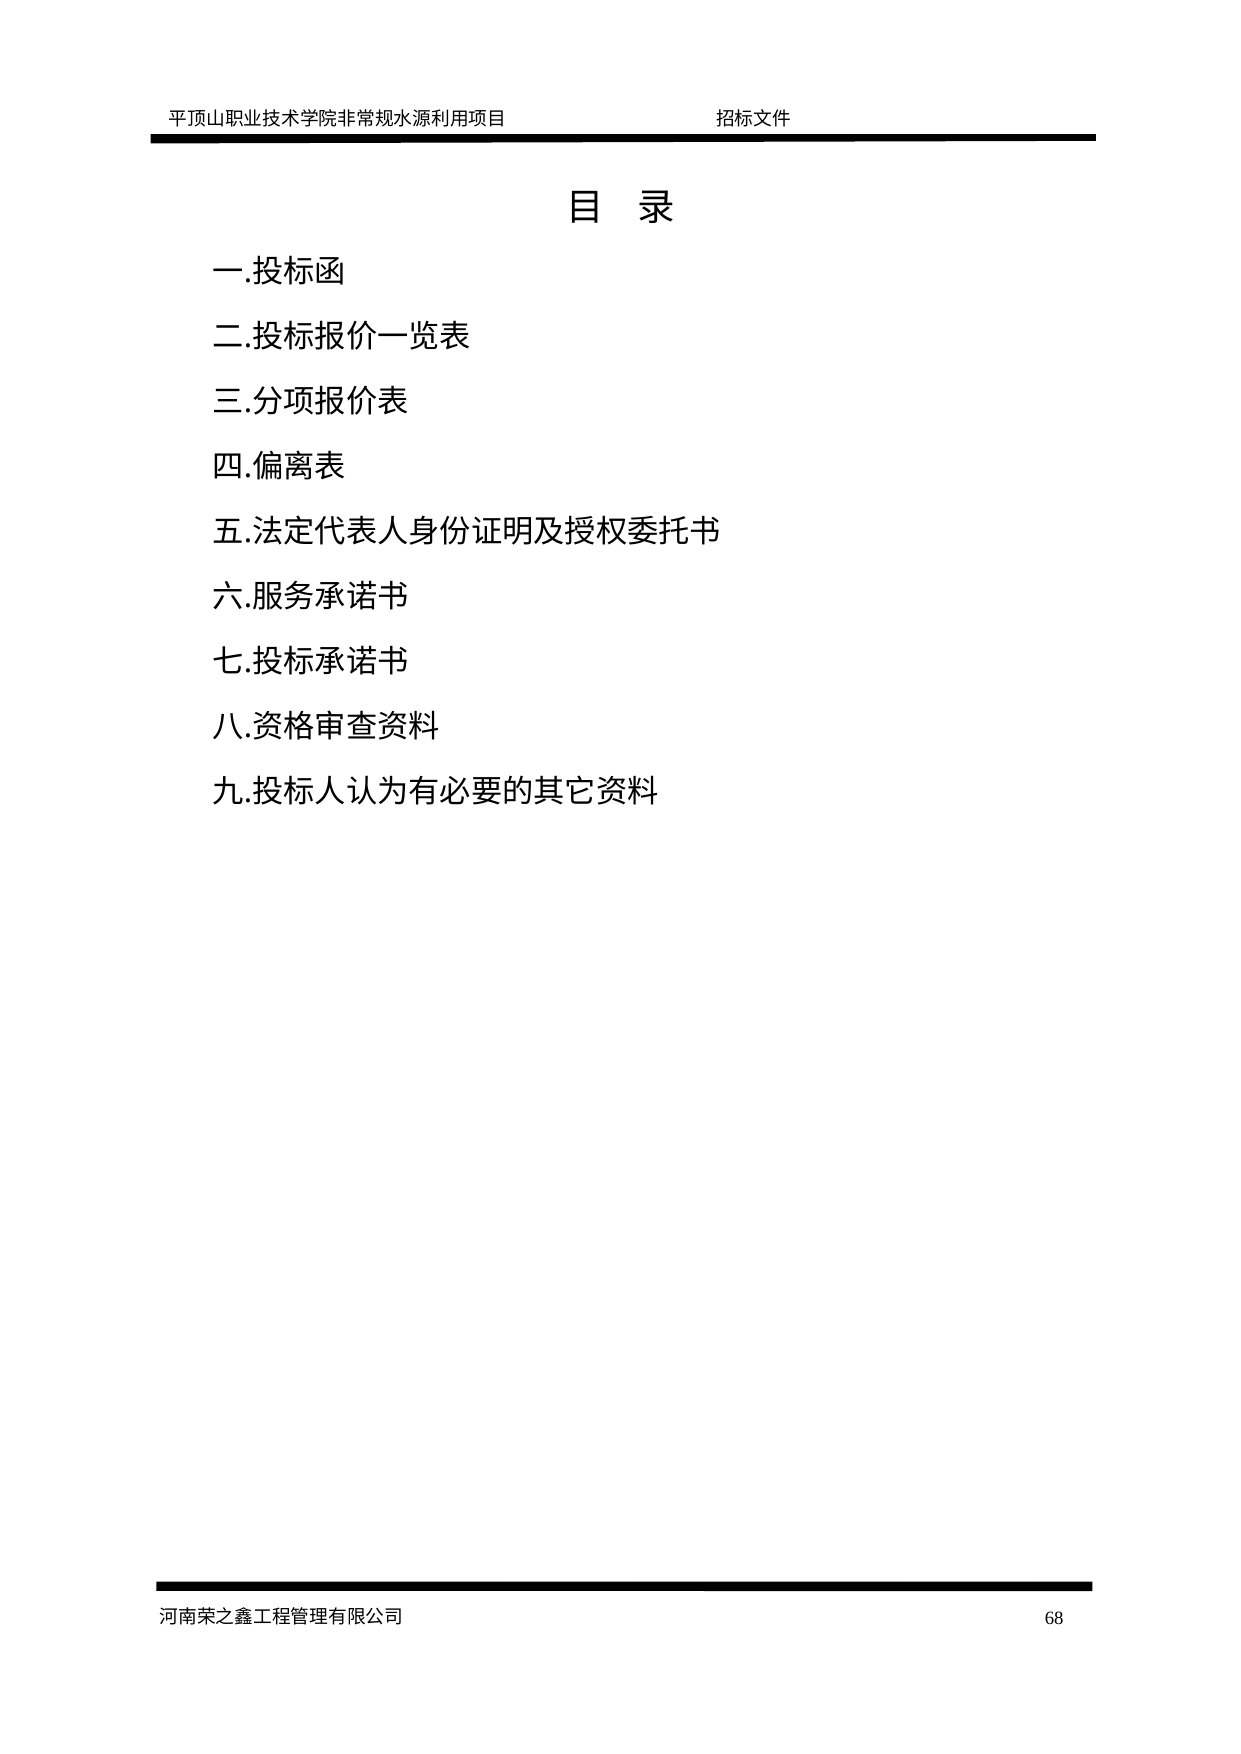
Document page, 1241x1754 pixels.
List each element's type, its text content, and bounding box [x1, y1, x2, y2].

text 三.分项报价表 [150, 366, 1090, 431]
text 七.投标承诺书 [150, 626, 1090, 691]
text 六.服务承诺书 [150, 561, 1090, 626]
text 二.投标报价一览表 [150, 301, 1090, 366]
text 四.偏离表 [150, 431, 1090, 496]
text 一.投标函 [150, 236, 1090, 301]
text 目 录 [150, 171, 1090, 236]
text 九.投标人认为有必要的其它资料 [150, 756, 1090, 821]
text 八.资格审查资料 [150, 691, 1090, 756]
text 五.法定代表人身份证明及授权委托书 [150, 496, 1090, 561]
